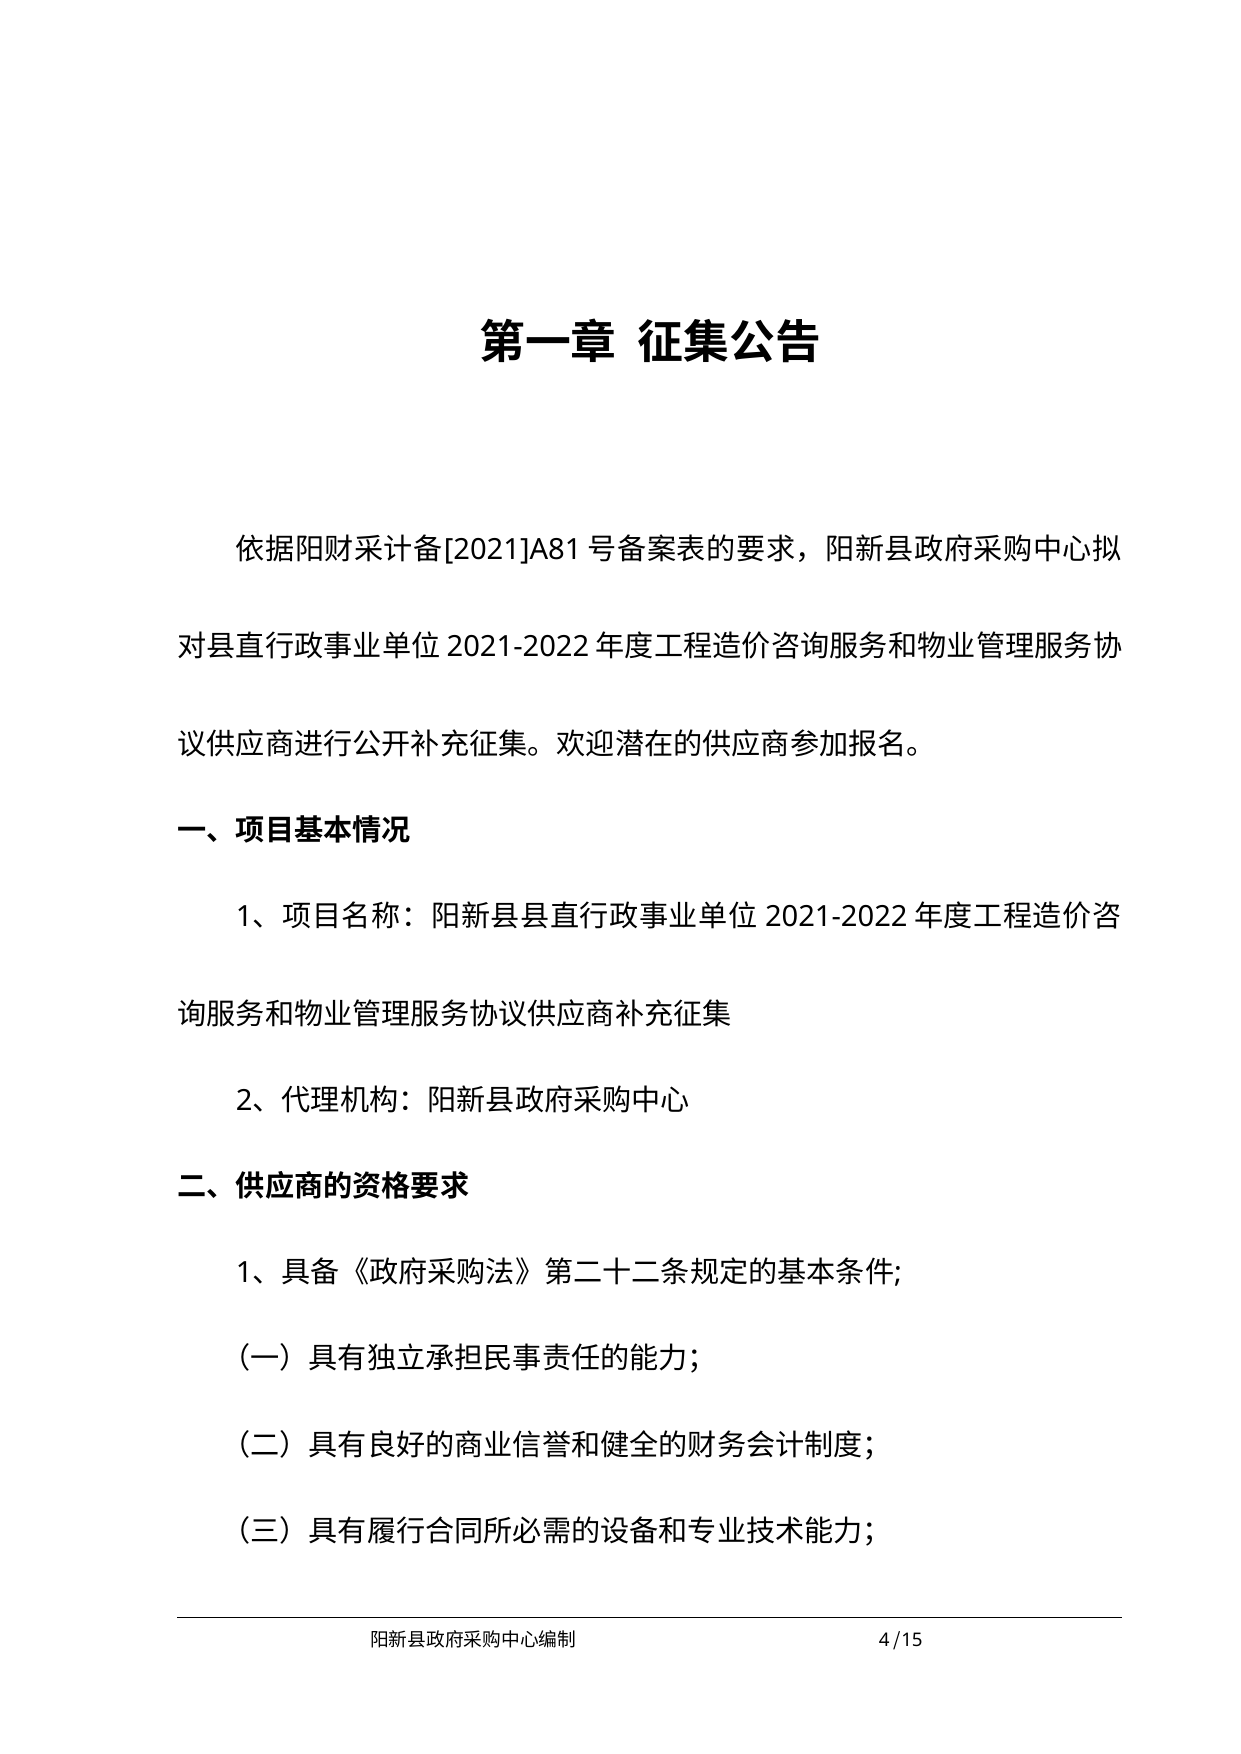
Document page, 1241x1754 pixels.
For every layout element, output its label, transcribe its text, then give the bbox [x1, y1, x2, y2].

text （二）具有良好的商业信誉和健全的财务会计制度； [177, 1410, 1122, 1475]
text 1、项目名称：阳新县县直行政事业单位2021-2022年度工程造价咨询服务和物业管理服务协议供应商补充征集 [177, 881, 1122, 1044]
text 二、供应商的资格要求 [177, 1151, 1122, 1216]
text （一）具有独立承担民事责任的能力； [177, 1323, 1122, 1388]
subtitle 第一章 征集公告 [177, 289, 1122, 387]
text 2、代理机构：阳新县政府采购中心 [177, 1065, 1122, 1130]
text 依据阳财采计备[2021]A81号备案表的要求，阳新县政府采购中心拟对县直行政事业单位2021-2022年度工程造价咨询服务和物业管理服务协议供应商进行公开补充征集。欢迎潜在的供应商参加报名。 [177, 514, 1122, 774]
text （三）具有履行合同所必需的设备和专业技术能力； [177, 1496, 1122, 1561]
text 1、具备《政府采购法》第二十二条规定的基本条件; [177, 1237, 1122, 1302]
text 一、项目基本情况 [177, 795, 1122, 860]
